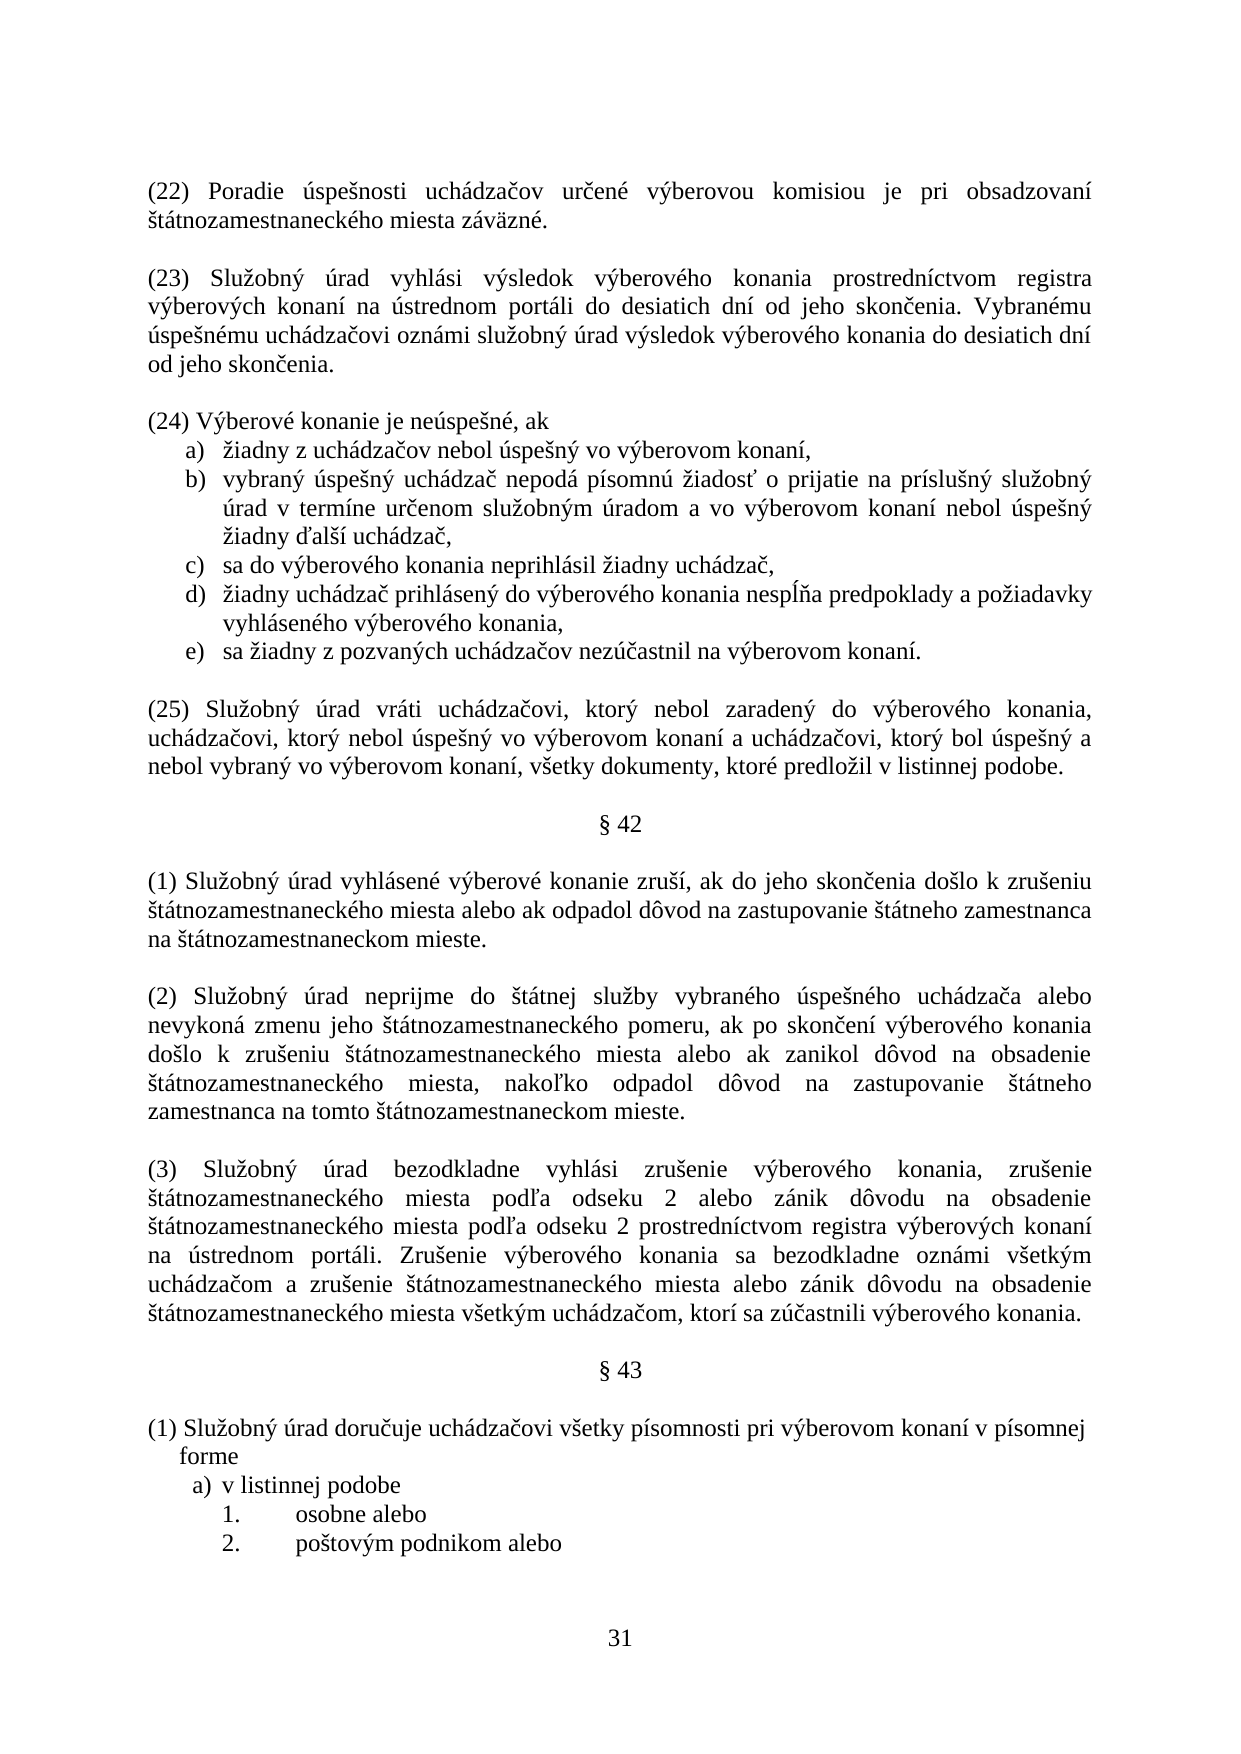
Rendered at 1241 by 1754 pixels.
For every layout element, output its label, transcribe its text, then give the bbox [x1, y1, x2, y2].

text (22) Poradie úspešnosti uchádzačov určené výberovou komisiou je pri obsadzovaní štátnozamestnaneckého miesta záväzné. [148, 176, 1092, 234]
text (23) Služobný úrad vyhlási výsledok výberového konania prostredníctvom registra výberových konaní na ústrednom portáli do desiatich dní od jeho skončenia. Vybranému úspešnému uchádzačovi oznámi služobný úrad výsledok výberového konania do desiatich dní od jeho skončenia. [148, 263, 1092, 378]
list v listinnej podobe [149, 1470, 1092, 1499]
list sa do výberového konania neprihlásil žiadny uchádzač, [185, 550, 1092, 579]
text (25) Služobný úrad vráti uchádzačovi, ktorý nebol zaradený do výberového konania, uchádzačovi, ktorý nebol úspešný vo výberovom konaní a uchádzačovi, ktorý bol úspešný a nebol vybraný vo výberovom konaní, všetky dokumenty, ktoré predložil v listinnej podobe. [148, 694, 1092, 780]
list (1) Služobný úrad vyhlásené výberové konanie zruší, ak do jeho skončenia došlo k zrušeniu štátnozamestnaneckého miesta alebo ak odpadol dôvod na zastupovanie štátneho zamestnanca na štátnozamestnaneckom mieste. [148, 866, 1092, 953]
list (3) Služobný úrad bezodkladne vyhlási zrušenie výberového konania, zrušenie štátnozamestnaneckého miesta podľa odseku 2 alebo zánik dôvodu na obsadenie štátnozamestnaneckého miesta podľa odseku 2 prostredníctvom registra výberových konaní na ústrednom portáli. Zrušenie výberového konania sa bezodkladne oznámi všetkým uchádzačom a zrušenie štátnozamestnaneckého miesta alebo zánik dôvodu na obsadenie štátnozamestnaneckého miesta všetkým uchádzačom, ktorí sa zúčastnili výberového konania. [148, 1154, 1092, 1326]
list § 43 [148, 1355, 1092, 1384]
list žiadny z uchádzačov nebol úspešný vo výberovom konaní, [185, 435, 1092, 464]
text (24) Výberové konanie je neúspešné, ak [148, 406, 1092, 435]
list (1) Služobný úrad doručuje uchádzačovi všetky písomnosti pri výberovom konaní v písomnej [148, 1413, 1092, 1441]
list osobne alebo [222, 1499, 1092, 1528]
text § 42 [148, 809, 1092, 838]
list žiadny uchádzač prihlásený do výberového konania nespĺňa predpoklady a požiadavky vyhláseného výberového konania, [185, 579, 1092, 636]
list forme [148, 1441, 1092, 1470]
list vybraný úspešný uchádzač nepodá písomnú žiadosť o prijatie na príslušný služobný úrad v termíne určenom služobným úradom a vo výberovom konaní nebol úspešný žiadny ďalší uchádzač, [185, 464, 1092, 550]
list poštovým podnikom alebo [222, 1528, 1092, 1556]
list sa žiadny z pozvaných uchádzačov nezúčastnil na výberovom konaní. [185, 636, 1092, 665]
list (2) Služobný úrad neprijme do štátnej služby vybraného úspešného uchádzača alebo nevykoná zmenu jeho štátnozamestnaneckého pomeru, ak po skončení výberového konania došlo k zrušeniu štátnozamestnaneckého miesta alebo ak zanikol dôvod na obsadenie štátnozamestnaneckého miesta, nakoľko odpadol dôvod na zastupovanie štátneho zamestnanca na tomto štátnozamestnaneckom mieste. [148, 981, 1092, 1125]
